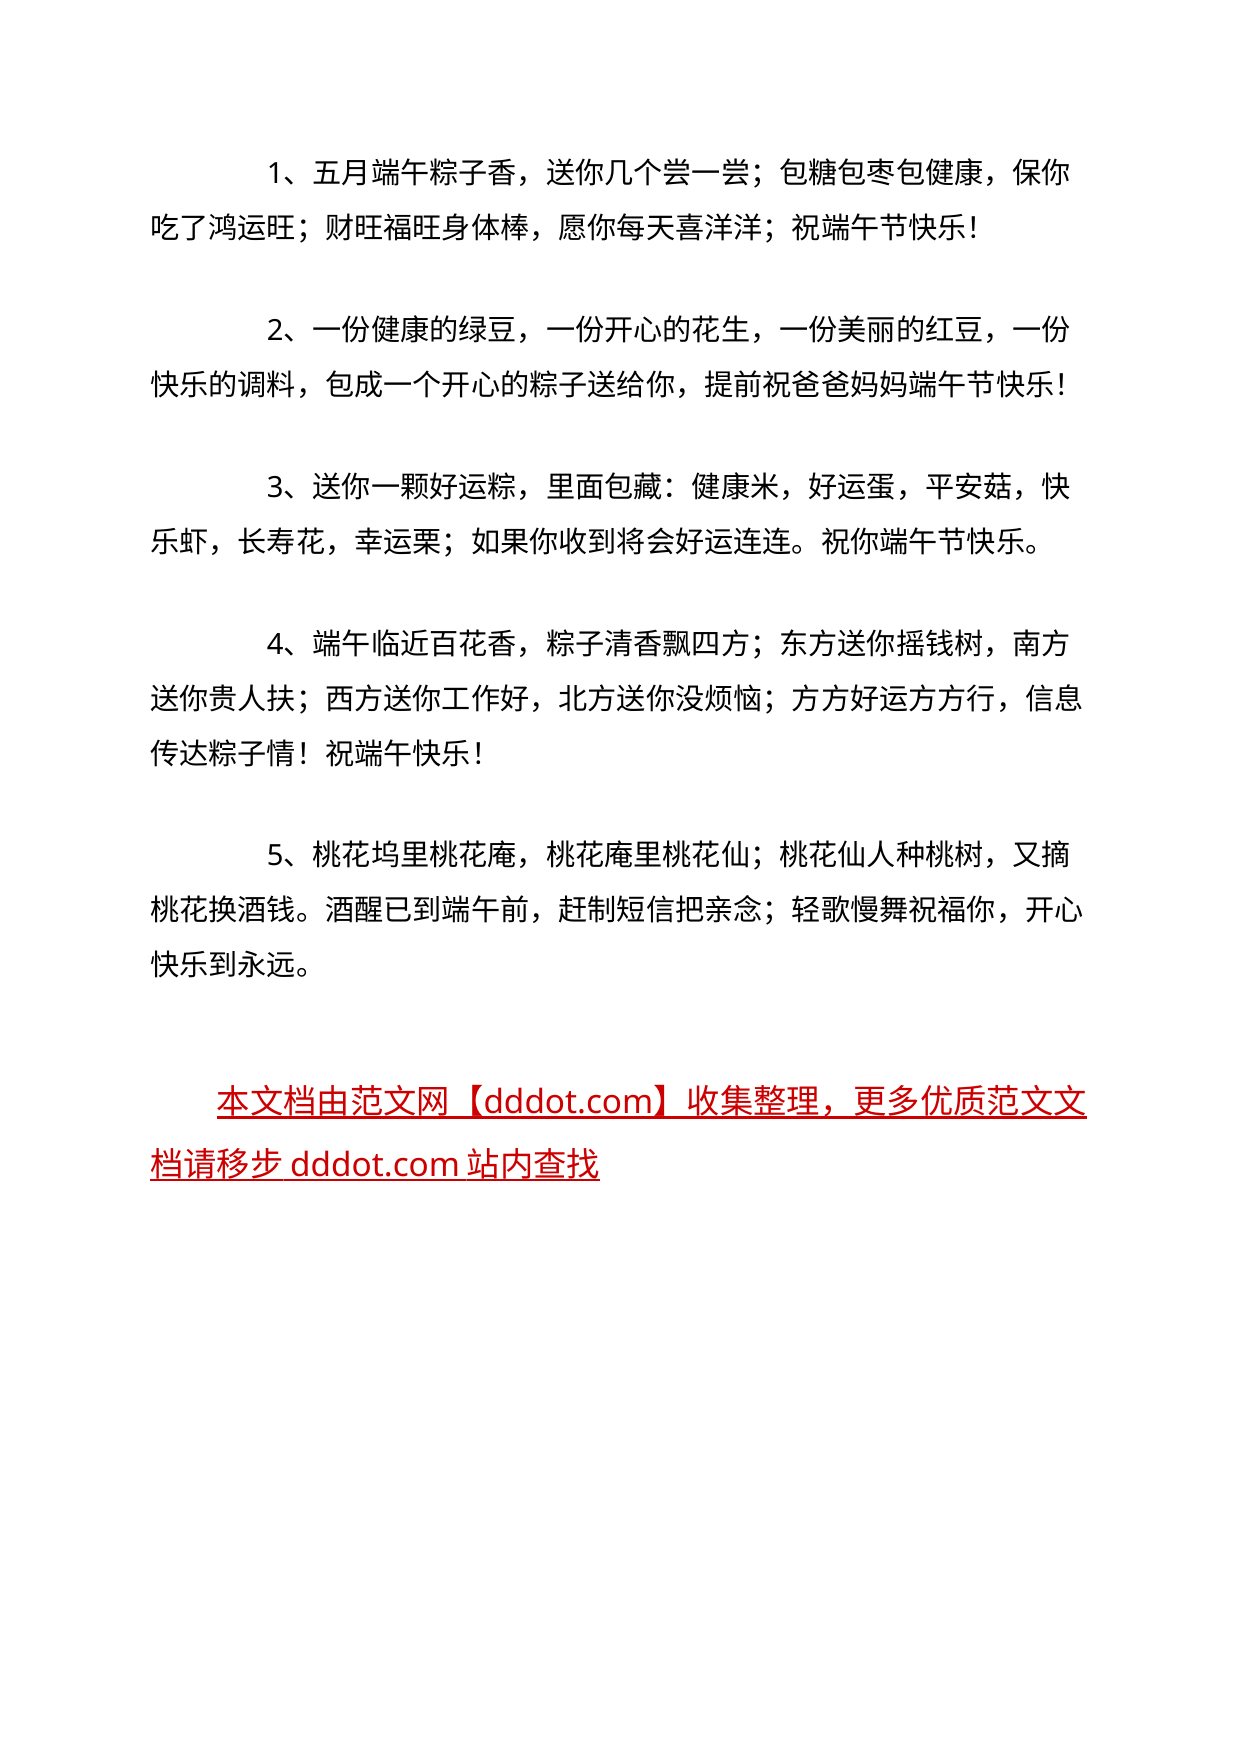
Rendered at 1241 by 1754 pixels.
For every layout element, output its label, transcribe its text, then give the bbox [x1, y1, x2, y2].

text 4、端午临近百花香，粽子清香飘四方；东方送你摇钱树，南方送你贵人扶；西方送你工作好，北方送你没烦恼；方方好运方方行，信息传达粽子情！祝端午快乐！ [150, 620, 1090, 772]
text 5、桃花坞里桃花庵，桃花庵里桃花仙；桃花仙人种桃树，又摘桃花换酒钱。酒醒已到端午前，赶制短信把亲念；轻歌慢舞祝福你，开心快乐到永远。 [150, 832, 1090, 984]
text 本文档由范文网【dddot.com】收集整理，更多优质范文文档请移步dddot.com站内查找 [150, 1075, 1090, 1186]
text 1、五月端午粽子香，送你几个尝一尝；包糖包枣包健康，保你吃了鸿运旺；财旺福旺身体棒，愿你每天喜洋洋；祝端午节快乐！ [150, 150, 1090, 247]
text 3、送你一颗好运粽，里面包藏：健康米，好运蛋，平安菇，快乐虾，长寿花，幸运栗；如果你收到将会好运连连。祝你端午节快乐。 [150, 463, 1090, 561]
text 2、一份健康的绿豆，一份开心的花生，一份美丽的红豆，一份快乐的调料，包成一个开心的粽子送给你，提前祝爸爸妈妈端午节快乐！ [150, 307, 1090, 404]
